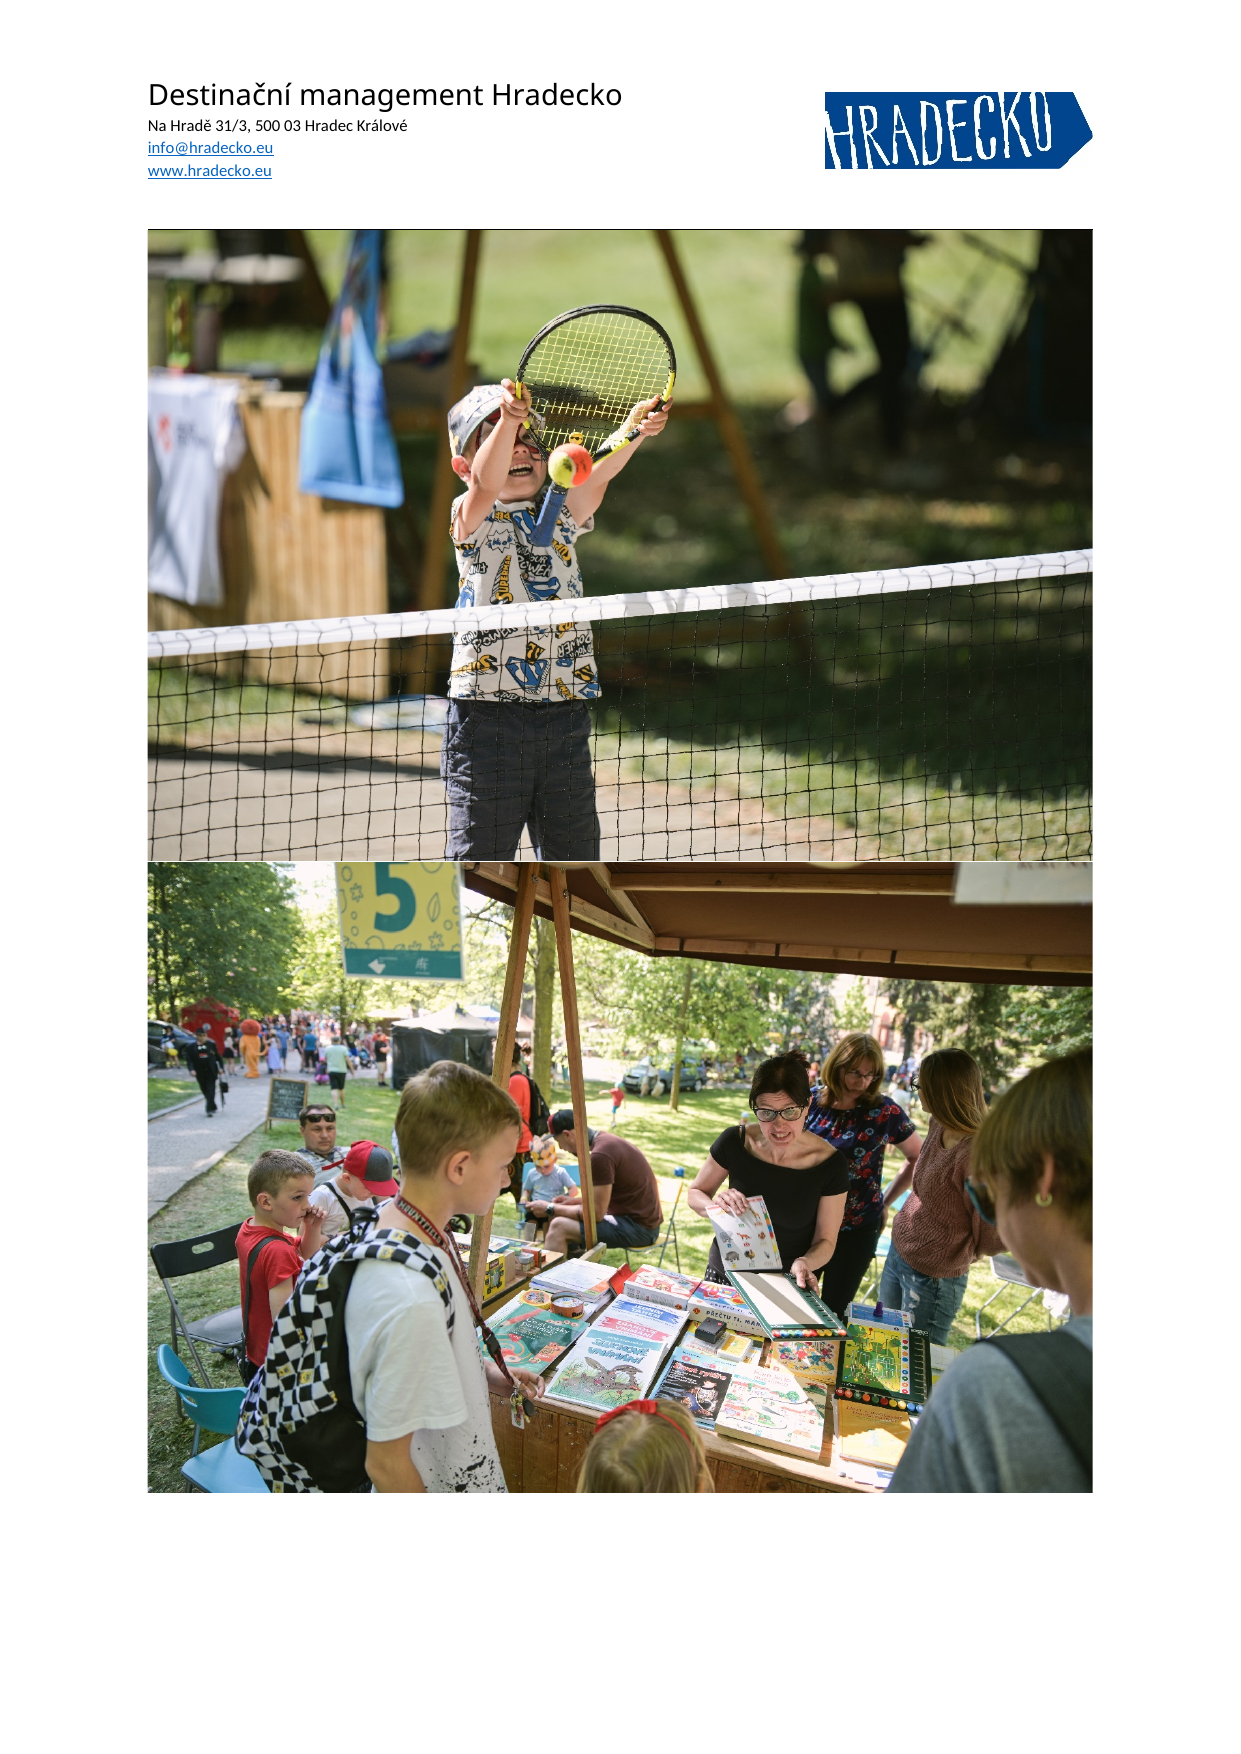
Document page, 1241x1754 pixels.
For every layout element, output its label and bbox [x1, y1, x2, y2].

picture [825, 92, 1093, 169]
picture [147, 862, 1093, 1493]
picture [147, 230, 1093, 861]
